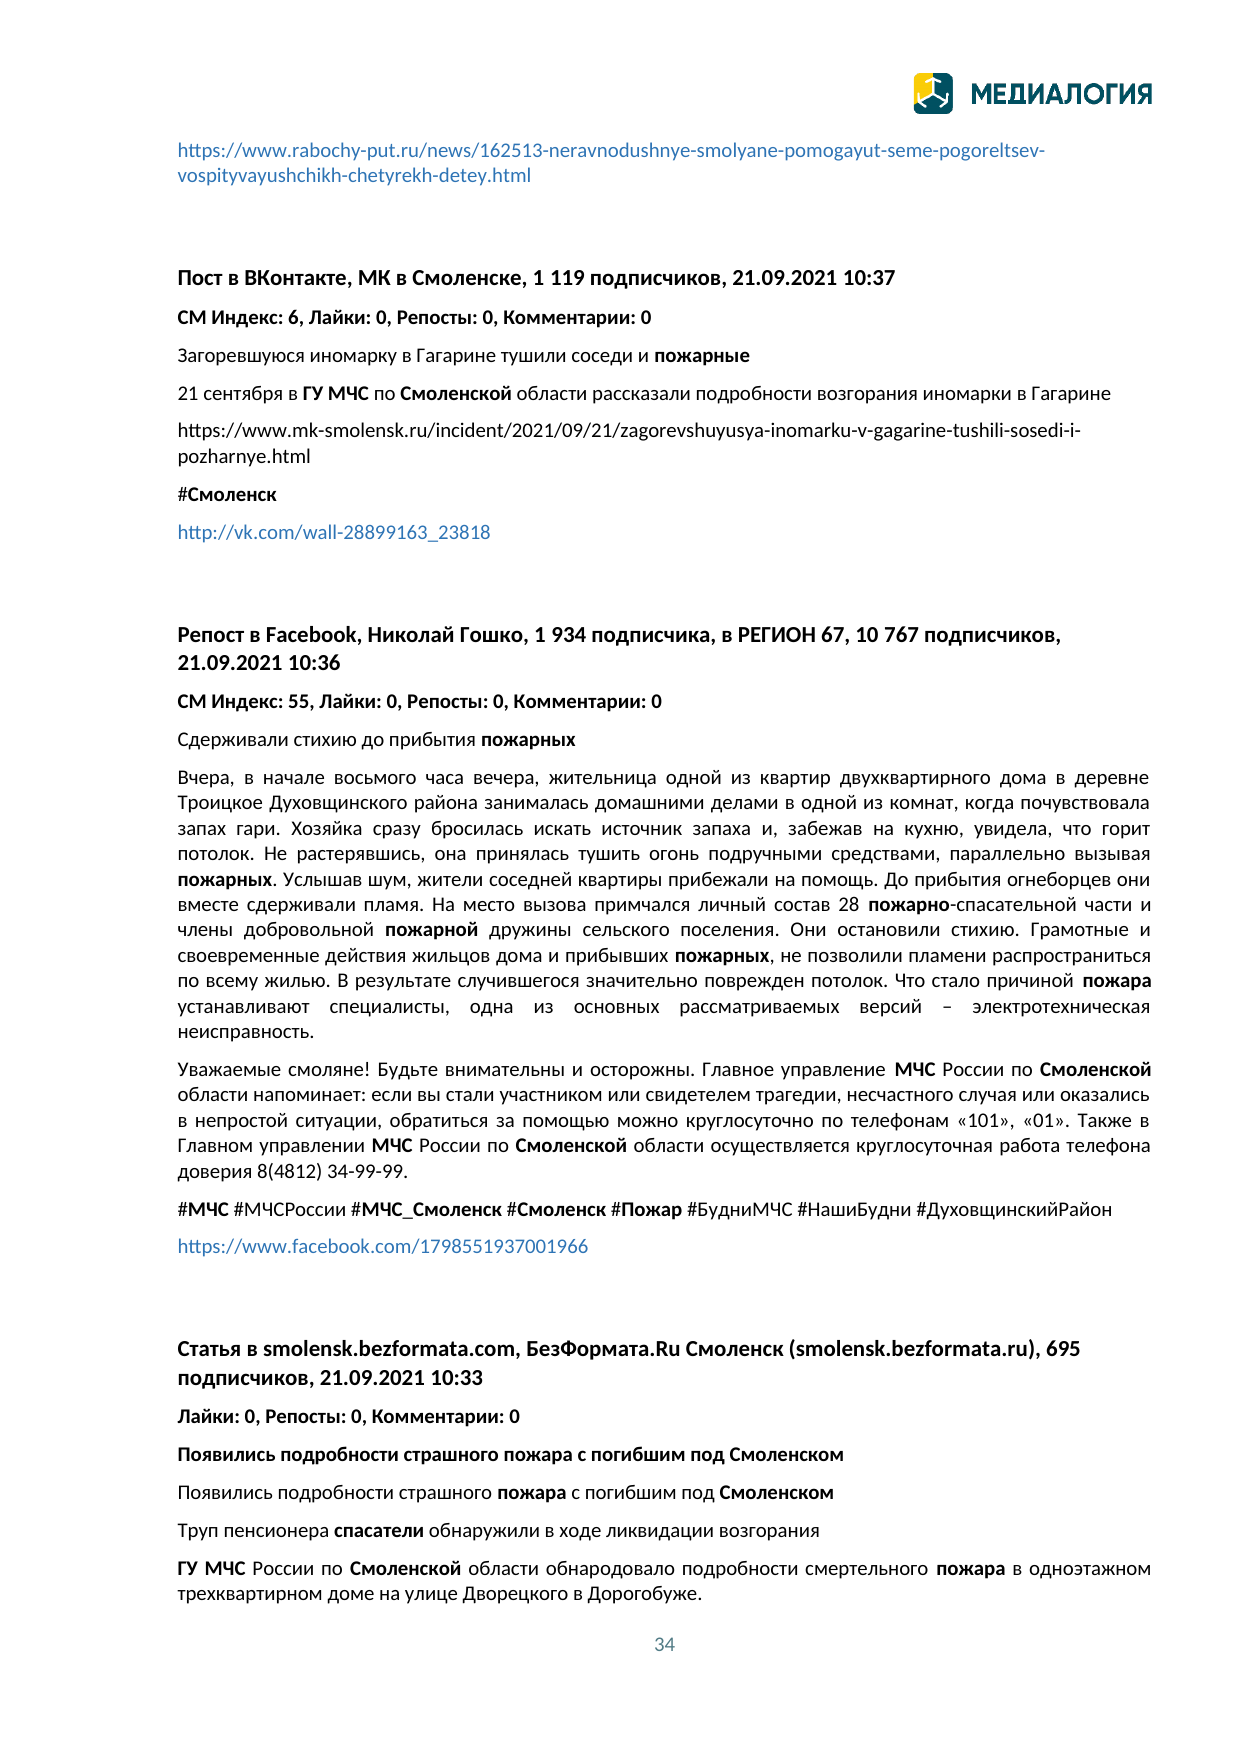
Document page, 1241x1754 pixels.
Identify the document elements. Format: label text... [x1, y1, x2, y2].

text https://www.rabochy-put.ru/news/162513-neravnodushnye-smolyane-pomogayut-seme-pogoreltsev-vospityvayushchikh-chetyrekh-detey.html [177, 137, 1152, 188]
text http://vk.com/wall-28899163_23818 [177, 519, 1152, 544]
text Сдерживали стихию до прибытия пожарных [177, 726, 1152, 752]
text Пост в ВКонтакте, МК в Смоленске, 1 119 подписчиков, 21.09.2021 10:37 [177, 263, 1152, 291]
text Лайки: 0, Репосты: 0, Комментарии: 0 [177, 1403, 1152, 1428]
text #Смоленск [177, 481, 1152, 506]
picture [913, 73, 1152, 114]
text Вчера, в начале восьмого часа вечера, жительница одной из квартир двухквартирного дома в деревне Троицкое Духовщинского района занималась домашними делами в одной из комнат, когда почувствовала запах гари. Хозяйка сразу бросилась искать источник запаха и, забежав на кухню, увидела, что горит потолок. Не растерявшись, она принялась тушить огонь подручными средствами, параллельно вызывая пожарных. Услышав шум, жители соседней квартиры прибежали на помощь. До прибытия огнеборцев они вместе сдерживали пламя. На место вызова примчался личный состав 28 пожарно-спасательной части и члены добровольной пожарной дружины сельского поселения. Они остановили стихию. Грамотные и своевременные действия жильцов дома и прибывших пожарных, не позволили пламени распространиться по всему жилью. В результате случившегося значительно поврежден потолок. Что стало причиной пожара устанавливают специалисты, одна из основных рассматриваемых версий – электротехническая неисправность. [177, 764, 1152, 1044]
text СМ Индекс: 55, Лайки: 0, Репосты: 0, Комментарии: 0 [177, 688, 1152, 714]
text Статья в smolensk.bezformata.com, БезФормата.Ru Смоленск (smolensk.bezformata.ru), 695 подписчиков, 21.09.2021 10:33 [177, 1334, 1152, 1391]
text ГУ МЧС России по Смоленской области обнародовало подробности смертельного пожара в одноэтажном трехквартирном доме на улице Дворецкого в Дорогобуже. [177, 1555, 1152, 1606]
text https://www.mk-smolensk.ru/incident/2021/09/21/zagorevshuyusya-inomarku-v-gagarine-tushili-sosedi-i-pozharnye.html [177, 418, 1152, 468]
text Появились подробности страшного пожара с погибшим под Смоленском [177, 1441, 1152, 1466]
text #МЧС #МЧСРоссии #МЧС_Смоленск #Смоленск #Пожар #БудниМЧС #НашиБудни #ДуховщинскийРайон [177, 1196, 1152, 1221]
text https://www.facebook.com/1798551937001966 [177, 1234, 1152, 1259]
text Появились подробности страшного пожара с погибшим под Смоленском [177, 1479, 1152, 1504]
text Загоревшуюся иномарку в Гагарине тушили соседи и пожарные [177, 342, 1152, 367]
text Уважаемые смоляне! Будьте внимательны и осторожны. Главное управление МЧС России по Смоленской области напоминает: если вы стали участником или свидетелем трагедии, несчастного случая или оказались в непростой ситуации, обратиться за помощью можно круглосуточно по телефонам «101», «01». Также в Главном управлении МЧС России по Смоленской области осуществляется круглосуточная работа телефона доверия 8(4812) 34-99-99. [177, 1056, 1152, 1183]
text 21 сентября в ГУ МЧС по Смоленской области рассказали подробности возгорания иномарки в Гагарине [177, 380, 1152, 405]
text Труп пенсионера спасатели обнаружили в ходе ликвидации возгорания [177, 1517, 1152, 1542]
text Репост в Facebook, Николай Гошко, 1 934 подписчика, в РЕГИОН 67, 10 767 подписчиков, 21.09.2021 10:36 [177, 620, 1152, 676]
text СМ Индекс: 6, Лайки: 0, Репосты: 0, Комментарии: 0 [177, 304, 1152, 329]
